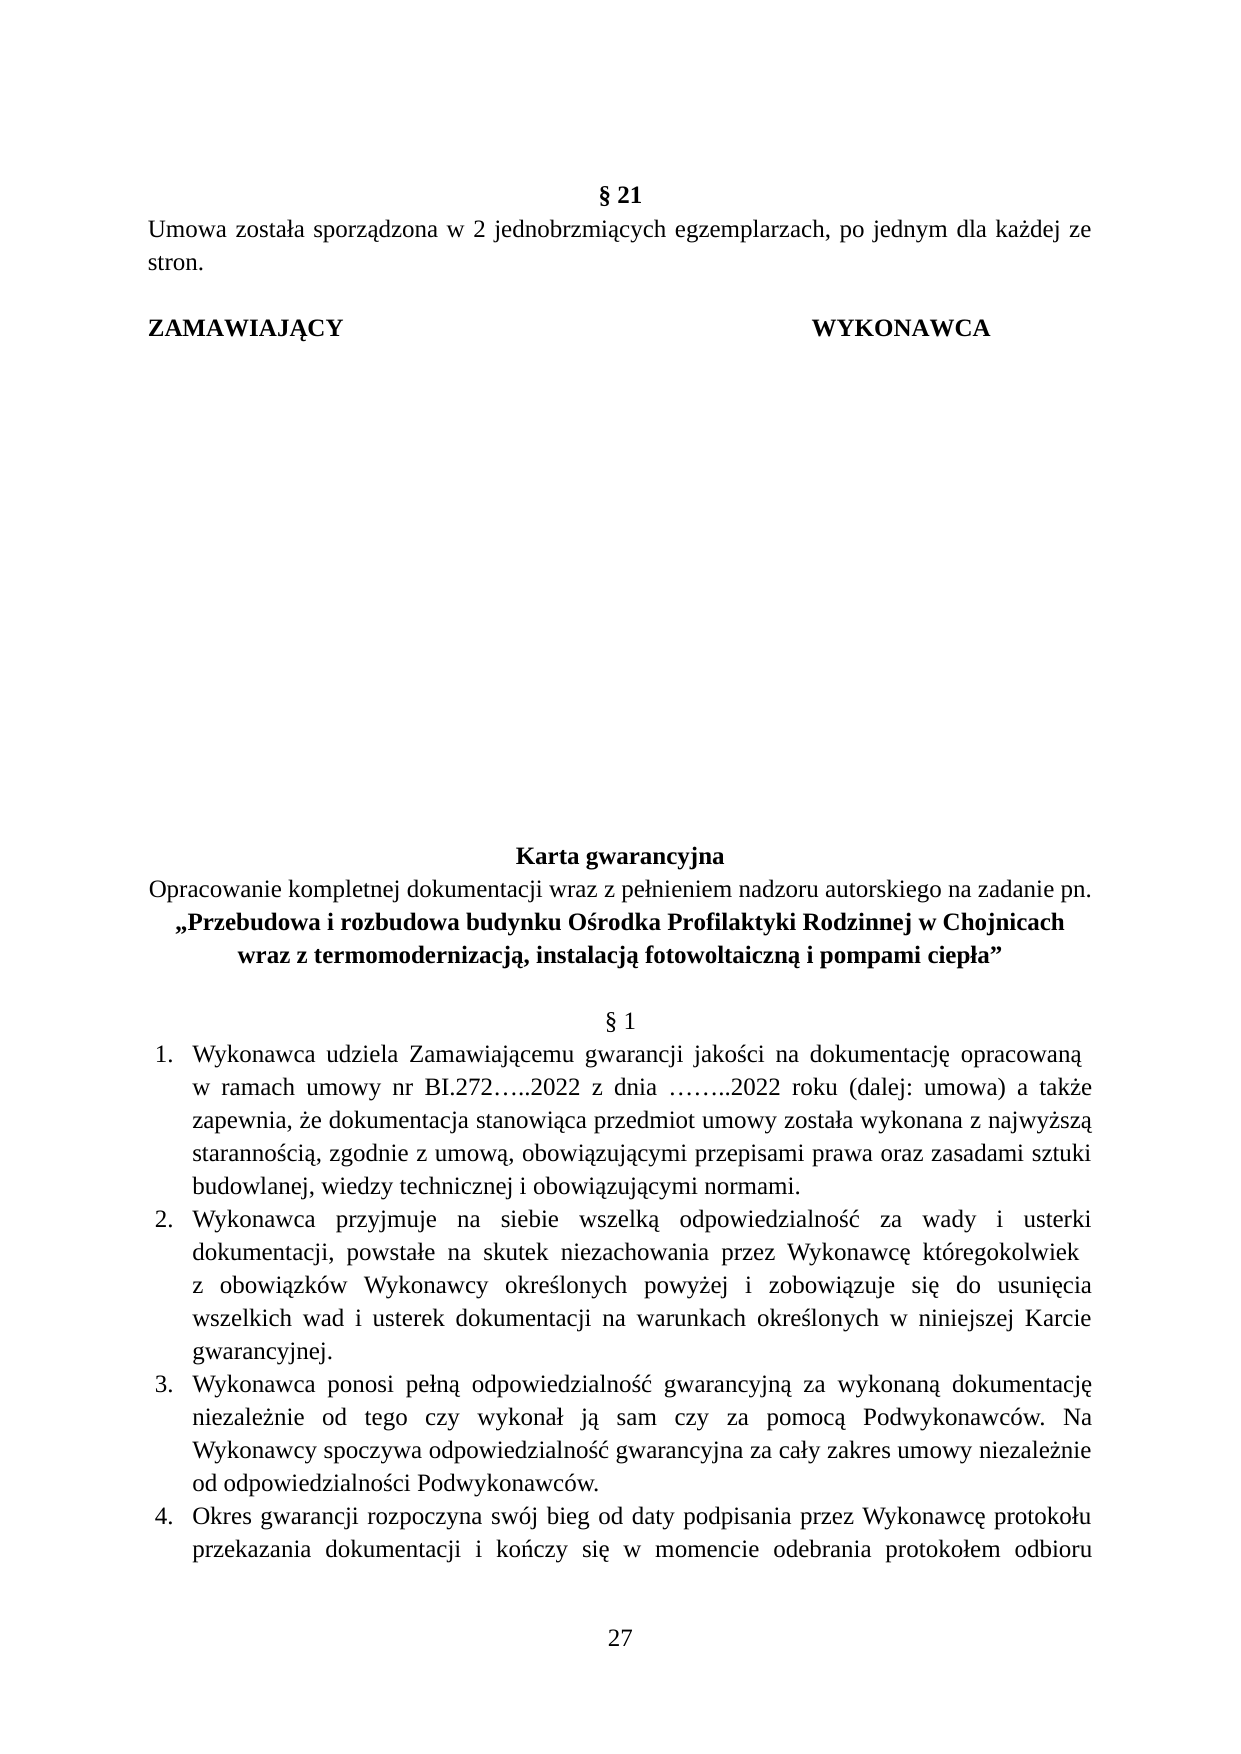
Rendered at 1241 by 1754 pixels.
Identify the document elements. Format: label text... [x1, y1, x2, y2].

text § 21 [148, 181, 1093, 209]
text Umowa została sporządzona w 2 jednobrzmiących egzemplarzach, po jednym dla każdej ze stron. [148, 214, 1093, 275]
list Wykonawca ponosi pełną odpowiedzialność gwarancyjną za wykonaną dokumentację niezależnie od tego czy wykonał ją sam czy za pomocą Podwykonawców. Na Wykonawcy spoczywa odpowiedzialność gwarancyjna za cały zakres umowy niezależnie od odpowiedzialności Podwykonawców. [154, 1369, 1093, 1497]
text Opracowanie kompletnej dokumentacji wraz z pełnieniem nadzoru autorskiego na zadanie pn. „Przebudowa i rozbudowa budynku Ośrodka Profilaktyki Rodzinnej w Chojnicach wraz z termomodernizacją, instalacją fotowoltaiczną i pompami ciepła” [148, 874, 1093, 969]
list Wykonawca udziela Zamawiającemu gwarancji jakości na dokumentację opracowaną w ramach umowy nr BI.272…..2022 z dnia ……..2022 roku (dalej: umowa) a także zapewnia, że dokumentacja stanowiąca przedmiot umowy została wykonana z najwyższą starannością, zgodnie z umową, obowiązującymi przepisami prawa oraz zasadami sztuki budowlanej, wiedzy technicznej i obowiązującymi normami. [154, 1039, 1093, 1200]
text § 1 [148, 1006, 1093, 1035]
list ZAMAWIAJĄCY WYKONAWCA [148, 313, 1093, 341]
text Karta gwarancyjna [148, 841, 1093, 870]
list Wykonawca przyjmuje na siebie wszelką odpowiedzialność za wady i usterki dokumentacji, powstałe na skutek niezachowania przez Wykonawcę któregokolwiek z obowiązków Wykonawcy określonych powyżej i zobowiązuje się do usunięcia wszelkich wad i usterek dokumentacji na warunkach określonych w niniejszej Karcie gwarancyjnej. [154, 1204, 1093, 1365]
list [154, 1501, 1093, 1563]
